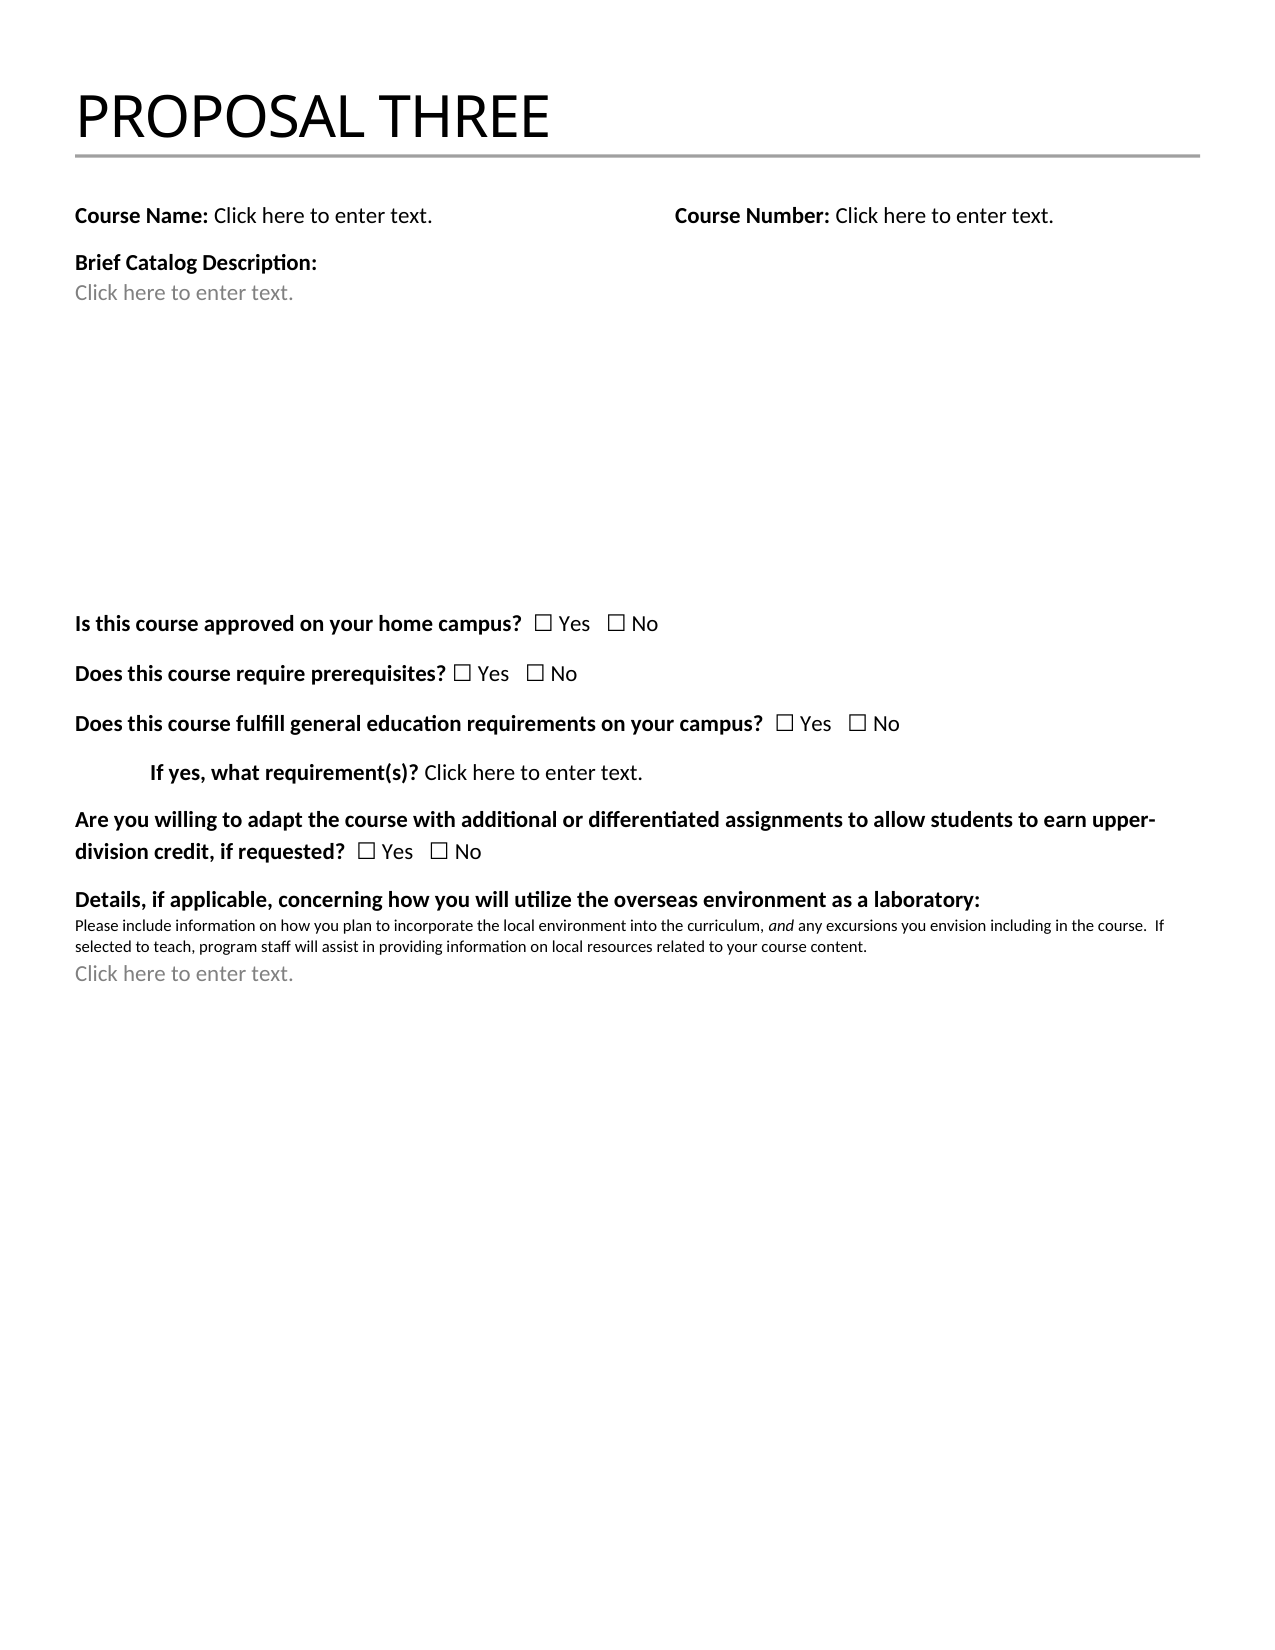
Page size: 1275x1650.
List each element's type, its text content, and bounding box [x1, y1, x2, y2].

text Details, if applicable, concerning how you will utilize the overseas environment as a laboratory: Please include information on how you plan to incorporate the local environment into the curriculum, and any excursions you envision including in the course. If selected to teach, program staff will assist in providing information on local resources related to your course content. [75, 885, 1200, 987]
text Course Name: Course Number: [75, 201, 1200, 229]
text Is this course approved on your home campus? Yes No [75, 607, 1200, 638]
text Brief Catalog Description: [75, 248, 1200, 306]
text Are you willing to adapt the course with additional or differentiated assignments to allow students to earn upper-division credit, if requested? Yes No [75, 805, 1200, 866]
text Does this course require prerequisites? Yes No [75, 657, 1200, 688]
text If yes, what requirement(s)? [75, 758, 1200, 786]
text Does this course fulfill general education requirements on your campus? Yes No [75, 707, 1200, 739]
title PROPOSAL THREE [75, 75, 1200, 154]
